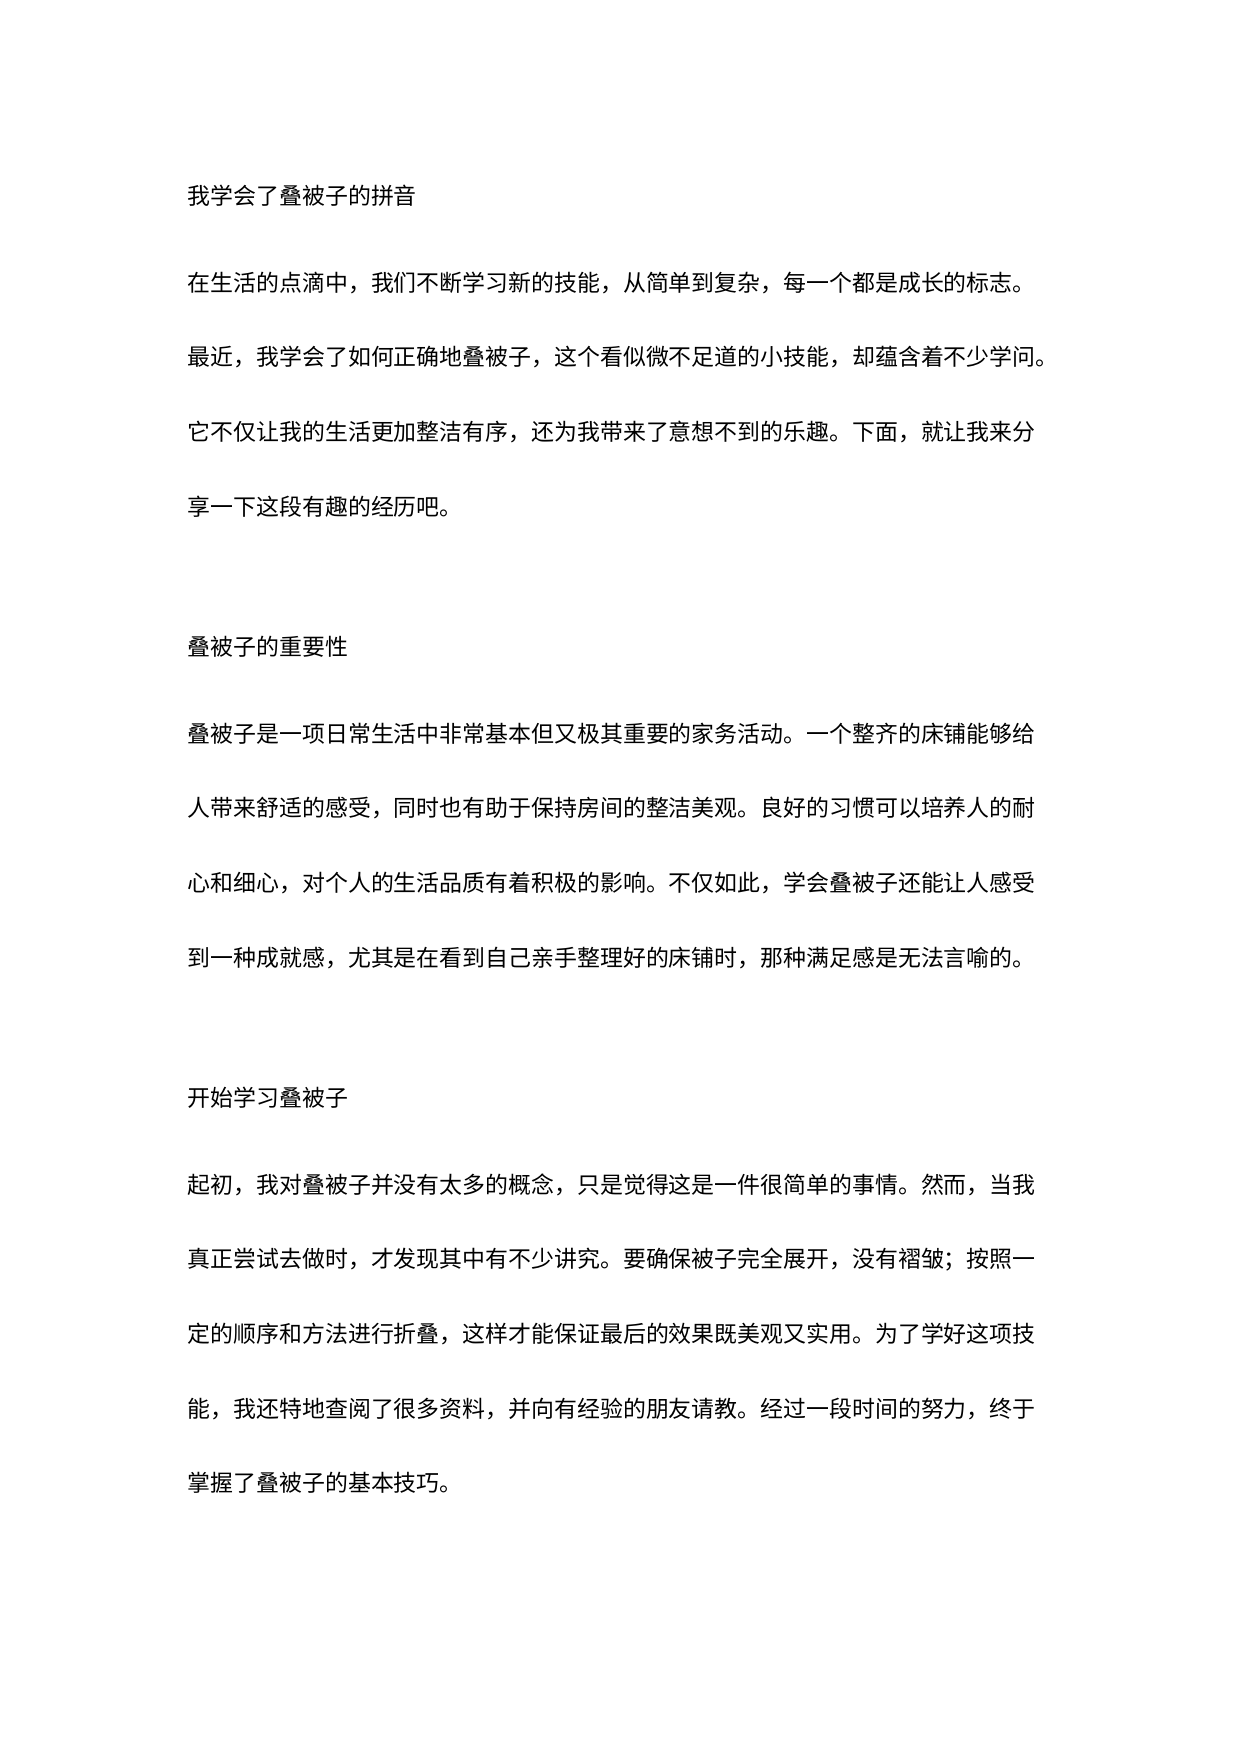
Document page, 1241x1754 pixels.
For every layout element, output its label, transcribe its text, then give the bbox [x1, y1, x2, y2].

text 起初，我对叠被子并没有太多的概念，只是觉得这是一件很简单的事情。然而，当我真正尝试去做时，才发现其中有不少讲究。要确保被子完全展开，没有褶皱；按照一定的顺序和方法进行折叠，这样才能保证最后的效果既美观又实用。为了学好这项技能，我还特地查阅了很多资料，并向有经验的朋友请教。经过一段时间的努力，终于掌握了叠被子的基本技巧。 [187, 1151, 1053, 1514]
text 我学会了叠被子的拼音 [187, 162, 1053, 227]
text 叠被子是一项日常生活中非常基本但又极其重要的家务活动。一个整齐的床铺能够给人带来舒适的感受，同时也有助于保持房间的整洁美观。良好的习惯可以培养人的耐心和细心，对个人的生活品质有着积极的影响。不仅如此，学会叠被子还能让人感受到一种成就感，尤其是在看到自己亲手整理好的床铺时，那种满足感是无法言喻的。 [187, 699, 1053, 989]
text 开始学习叠被子 [187, 1064, 1053, 1129]
text 在生活的点滴中，我们不断学习新的技能，从简单到复杂，每一个都是成长的标志。最近，我学会了如何正确地叠被子，这个看似微不足道的小技能，却蕴含着不少学问。它不仅让我的生活更加整洁有序，还为我带来了意想不到的乐趣。下面，就让我来分享一下这段有趣的经历吧。 [187, 248, 1053, 538]
text 叠被子的重要性 [187, 613, 1053, 678]
